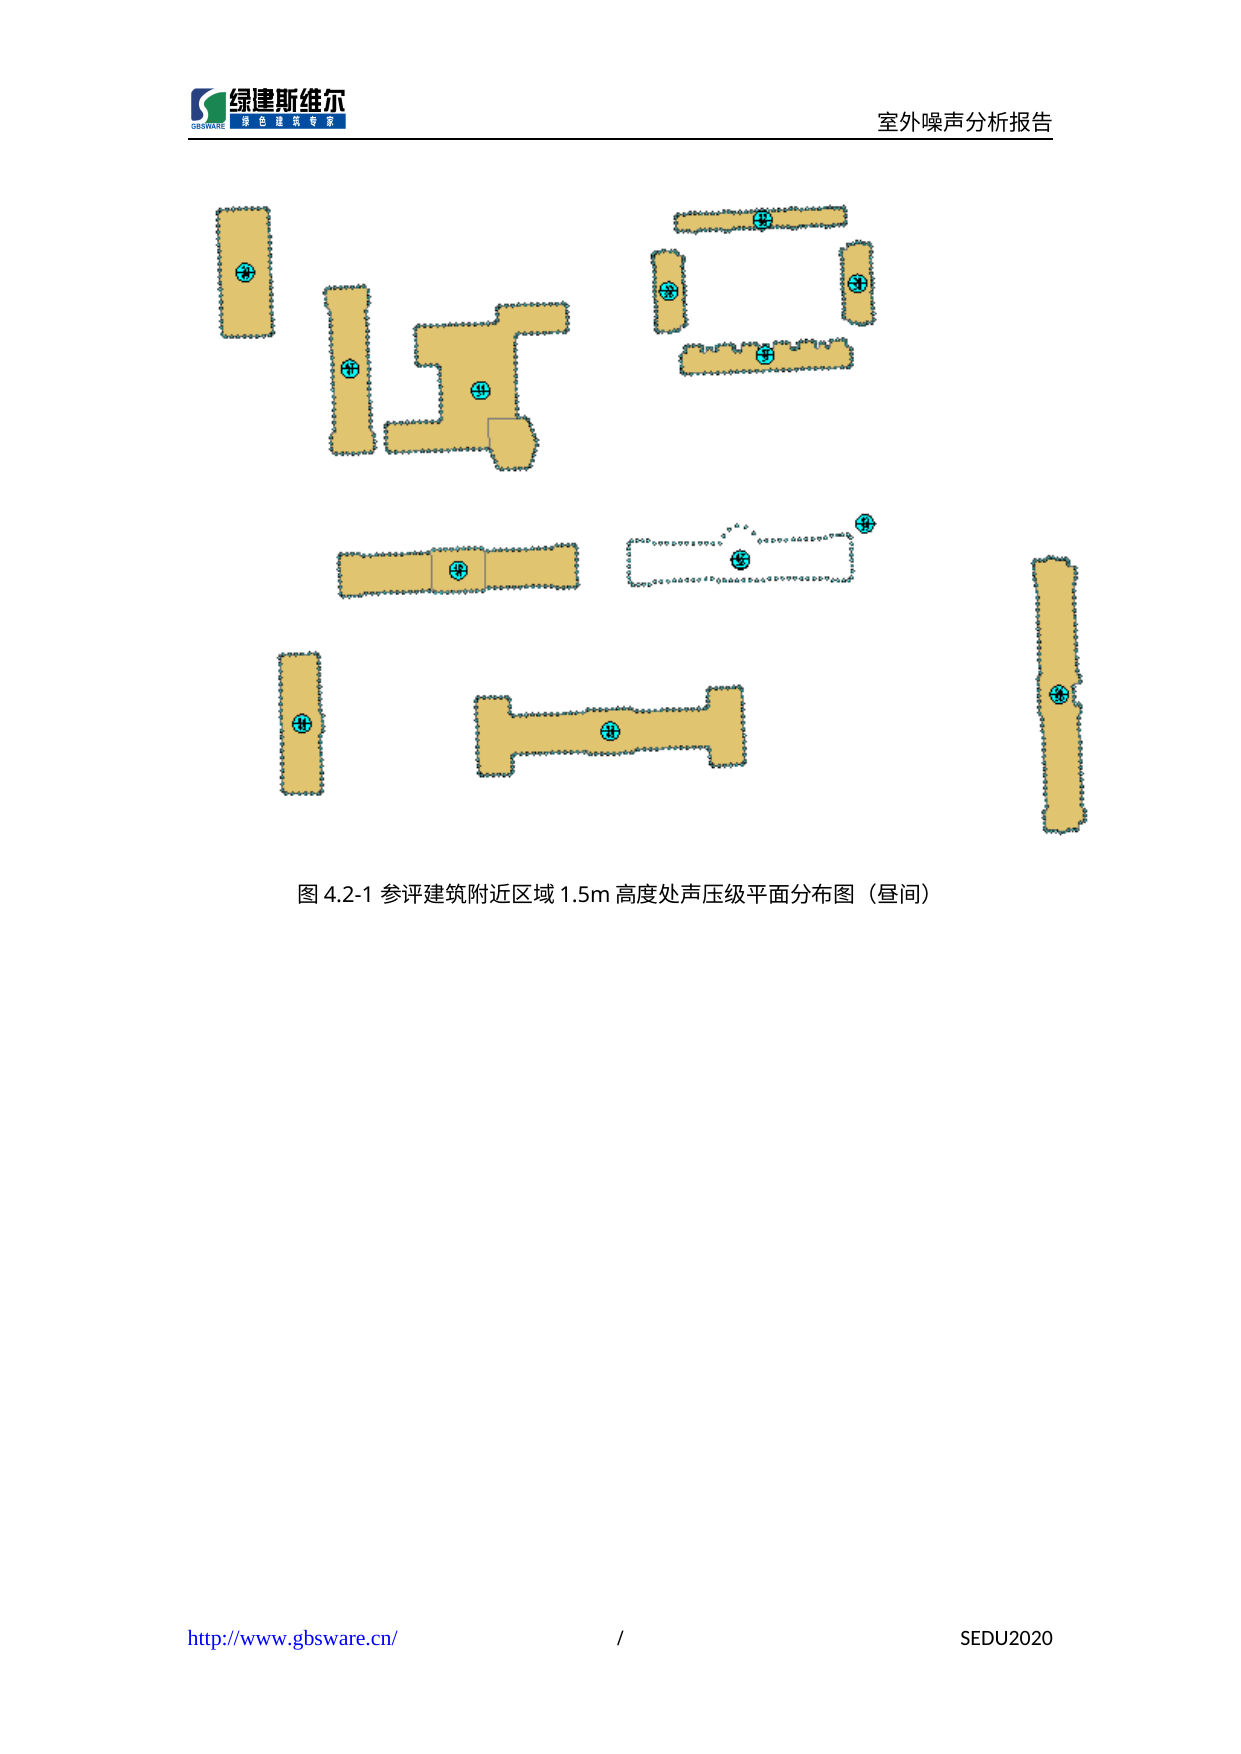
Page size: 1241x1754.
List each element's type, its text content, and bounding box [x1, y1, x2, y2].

picture [187, 88, 347, 130]
text 图4.2-1 参评建筑附近区域1.5m高度处声压级平面分布图（昼间） [187, 877, 1053, 909]
picture [187, 176, 1118, 863]
